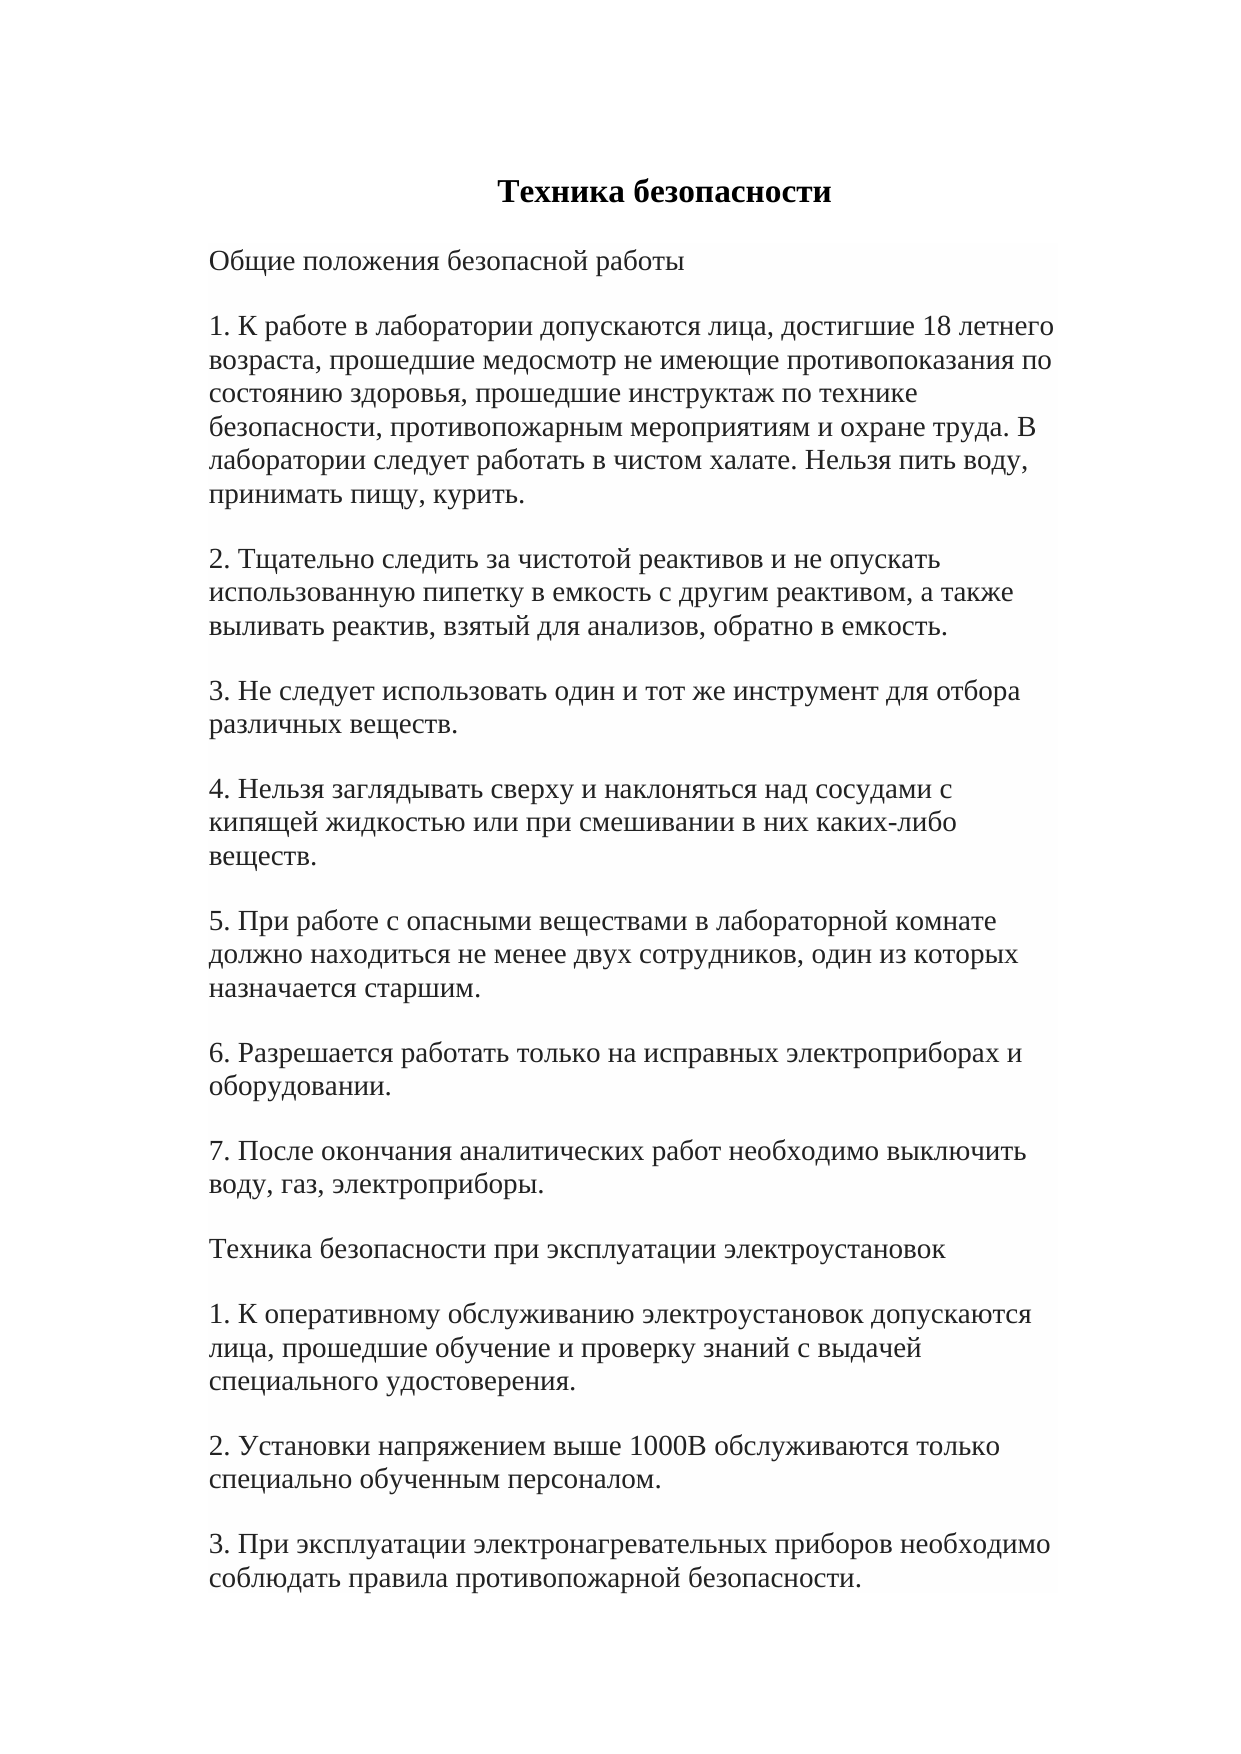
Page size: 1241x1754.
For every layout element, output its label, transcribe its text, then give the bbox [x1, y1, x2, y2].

text Техника безопасности [177, 171, 1152, 209]
text 2. Установки напряжением выше 1000В обслуживаются только специально обученным персоналом. [208, 1428, 1058, 1495]
text 1. К работе в лаборатории допускаются лица, достигшие 18 летнего возраста, прошедшие медосмотр не имеющие противопоказания по состоянию здоровья, прошедшие инструктаж по технике безопасности, противопожарным мероприятиям и охране труда. В лаборатории следует работать в чистом халате. Нельзя пить воду, принимать пищу, курить. [208, 308, 1058, 509]
text 3. Не следует использовать один и тот же инструмент для отбора различных веществ. [208, 673, 1058, 740]
text 6. Разрешается работать только на исправных электроприборах и оборудовании. [208, 1035, 1058, 1102]
text 4. Нельзя заглядывать сверху и наклоняться над сосудами с кипящей жидкостью или при смешивании в них каких-либо веществ. [208, 771, 1058, 872]
text 1. К оперативному обслуживанию электроустановок допускаются лица, прошедшие обучение и проверку знаний с выдачей специального удостоверения. [208, 1296, 1058, 1397]
text 7. После окончания аналитических работ необходимо выключить воду, газ, электроприборы. [208, 1133, 1058, 1200]
text 3. При эксплуатации электронагревательных приборов необходимо соблюдать правила противопожарной безопасности. [208, 1526, 1058, 1593]
text Общие положения безопасной работы [208, 243, 1058, 277]
text Техника безопасности при эксплуатации электроустановок [208, 1231, 1058, 1265]
text 5. При работе с опасными веществами в лабораторной комнате должно находиться не менее двух сотрудников, один из которых назначается старшим. [208, 903, 1058, 1003]
text 2. Тщательно следить за чистотой реактивов и не опускать использованную пипетку в емкость с другим реактивом, а также выливать реактив, взятый для анализов, обратно в емкость. [208, 541, 1058, 641]
